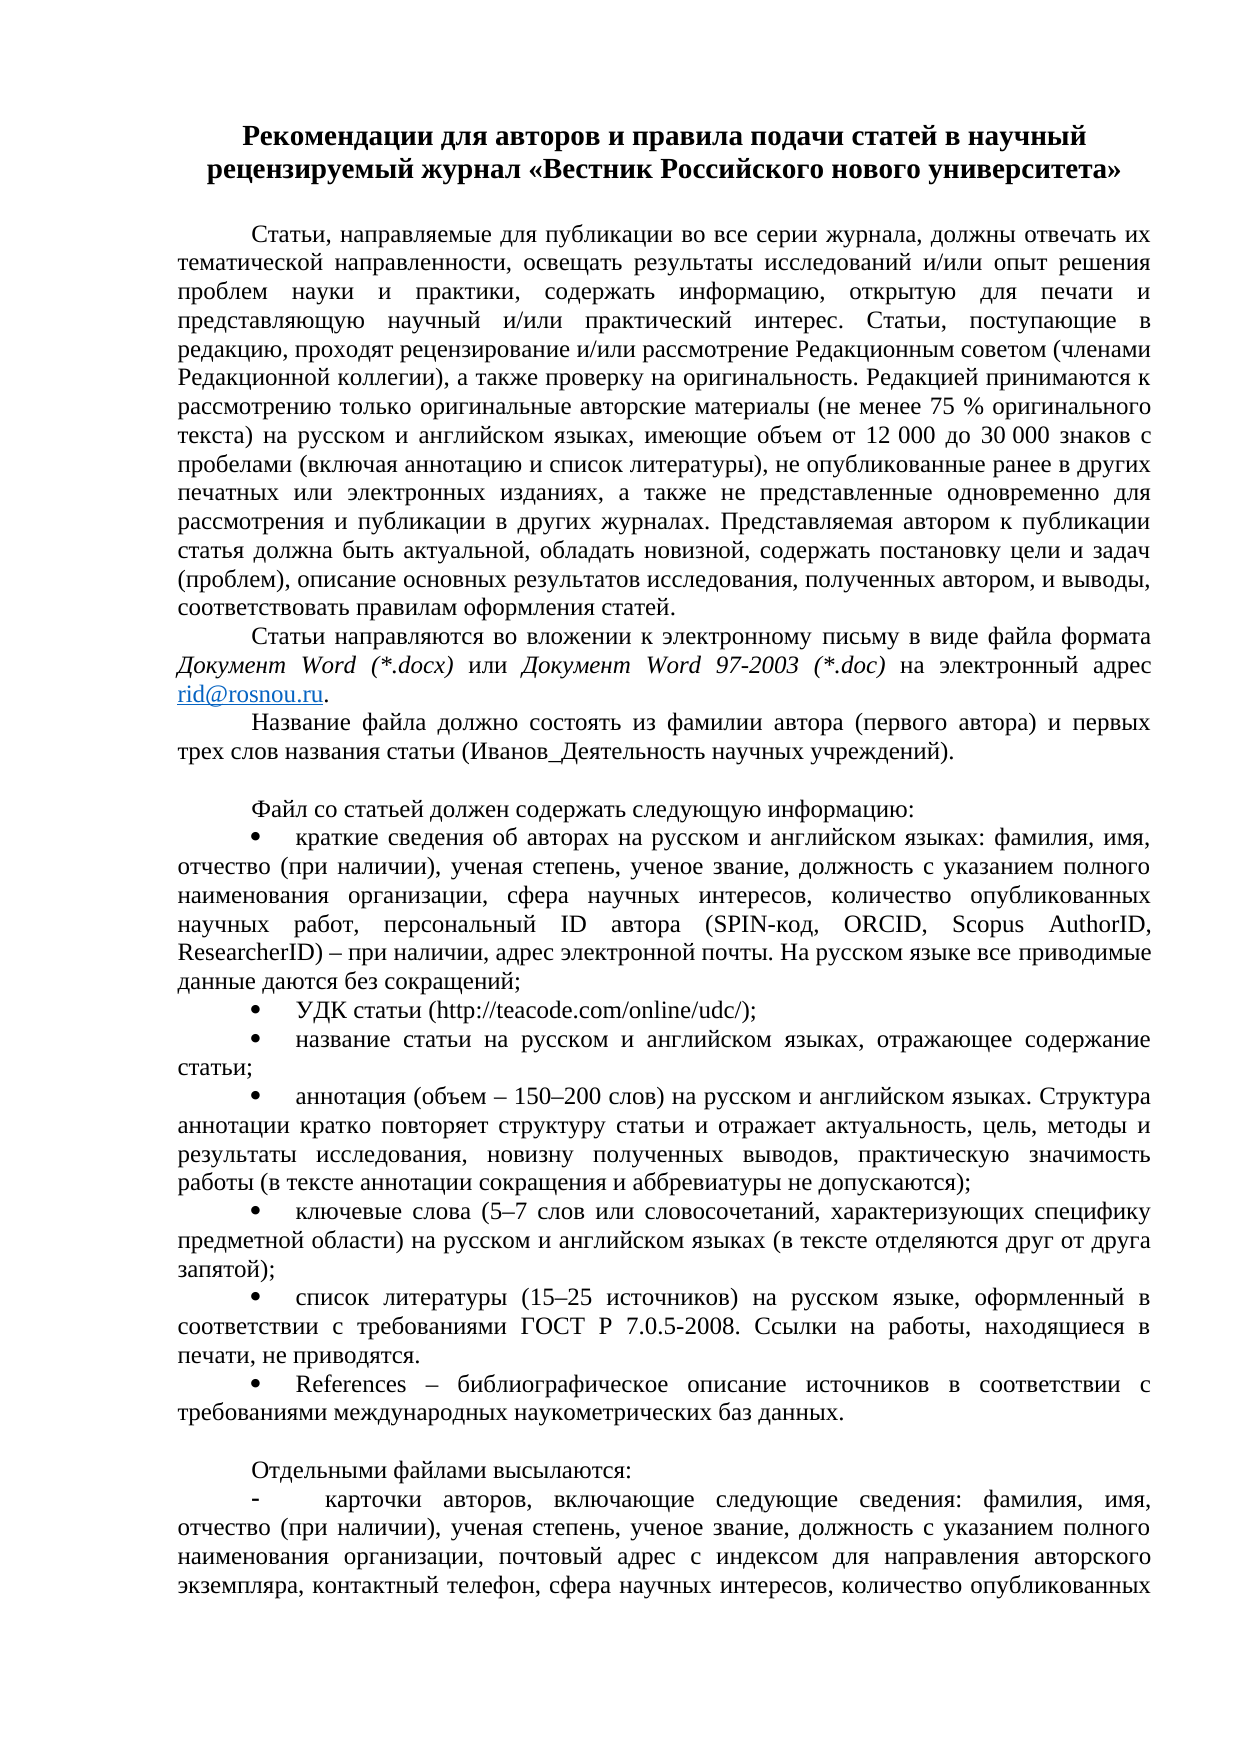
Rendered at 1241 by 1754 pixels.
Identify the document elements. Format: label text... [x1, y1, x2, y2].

text Название файла должно состоять из фамилии автора (первого автора) и первых трех слов названия статьи (Иванов_Деятельность научных учреждений). [177, 707, 1152, 765]
list ключевые слова (5–7 слов или словосочетаний, характеризующих специфику предметной области) на русском и английском языках (в тексте отделяются друг от друга запятой); [177, 1196, 1152, 1282]
text Статьи направляются во вложении к электронному письму в виде файла формата Документ Word (*.docx) или Документ Word 97-2003 (*.doc) на электронный адрес rid@rosnou.ru. [177, 621, 1152, 707]
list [177, 1484, 1152, 1599]
text Отдельными файлами высылаются: [177, 1455, 1152, 1484]
list список литературы (15–25 источников) на русском языке, оформленный в соответствии с требованиями ГОСТ Р 7.0.5-2008. Ссылки на работы, находящиеся в печати, не приводятся. [177, 1282, 1152, 1369]
text Файл со статьей должен содержать следующую информацию: [177, 794, 1152, 822]
list аннотация (объем – 150–200 слов) на русском и английском языках. Структура аннотации кратко повторяет структуру статьи и отражает актуальность, цель, методы и результаты исследования, новизну полученных выводов, практическую значимость работы (в тексте аннотации сокращения и аббревиатуры не допускаются); [177, 1081, 1152, 1196]
list References – библиографическое описание источников в соответствии с требованиями международных наукометрических баз данных. [177, 1369, 1152, 1426]
text Рекомендации для авторов и правила подачи статей в научный рецензируемый журнал «Вестник Российского нового университета» [177, 118, 1152, 185]
list краткие сведения об авторах на русском и английском языках: фамилия, имя, отчество (при наличии), ученая степень, ученое звание, должность с указанием полного наименования организации, сфера научных интересов, количество опубликованных научных работ, персональный ID автора (SPIN-код, ORCID, Scopus AuthorID, ResearcherID) – при наличии, адрес электронной почты. На русском языке все приводимые данные даются без сокращений; [177, 822, 1152, 995]
text Статьи, направляемые для публикации во все серии журнала, должны отвечать их тематической направленности, освещать результаты исследований и/или опыт решения проблем науки и практики, содержать информацию, открытую для печати и представляющую научный и/или практический интерес. Статьи, поступающие в редакцию, проходят рецензирование и/или рассмотрение Редакционным советом (членами Редакционной коллегии), а также проверку на оригинальность. Редакцией принимаются к рассмотрению только оригинальные авторские материалы (не менее 75 % оригинального текста) на русском и английском языках, имеющие объем от 12 000 до 30 000 знаков с пробелами (включая аннотацию и список литературы), не опубликованные ранее в других печатных или электронных изданиях, а также не представленные одновременно для рассмотрения и публикации в других журналах. Представляемая автором к публикации статья должна быть актуальной, обладать новизной, содержать постановку цели и задач (проблем), описание основных результатов исследования, полученных автором, и выводы, соответствовать правилам оформления статей. [177, 219, 1152, 621]
list название статьи на русском и английском языках, отражающее содержание статьи; [177, 1024, 1152, 1081]
list УДК статьи (http://teacode.com/online/udc/); [177, 995, 1152, 1024]
